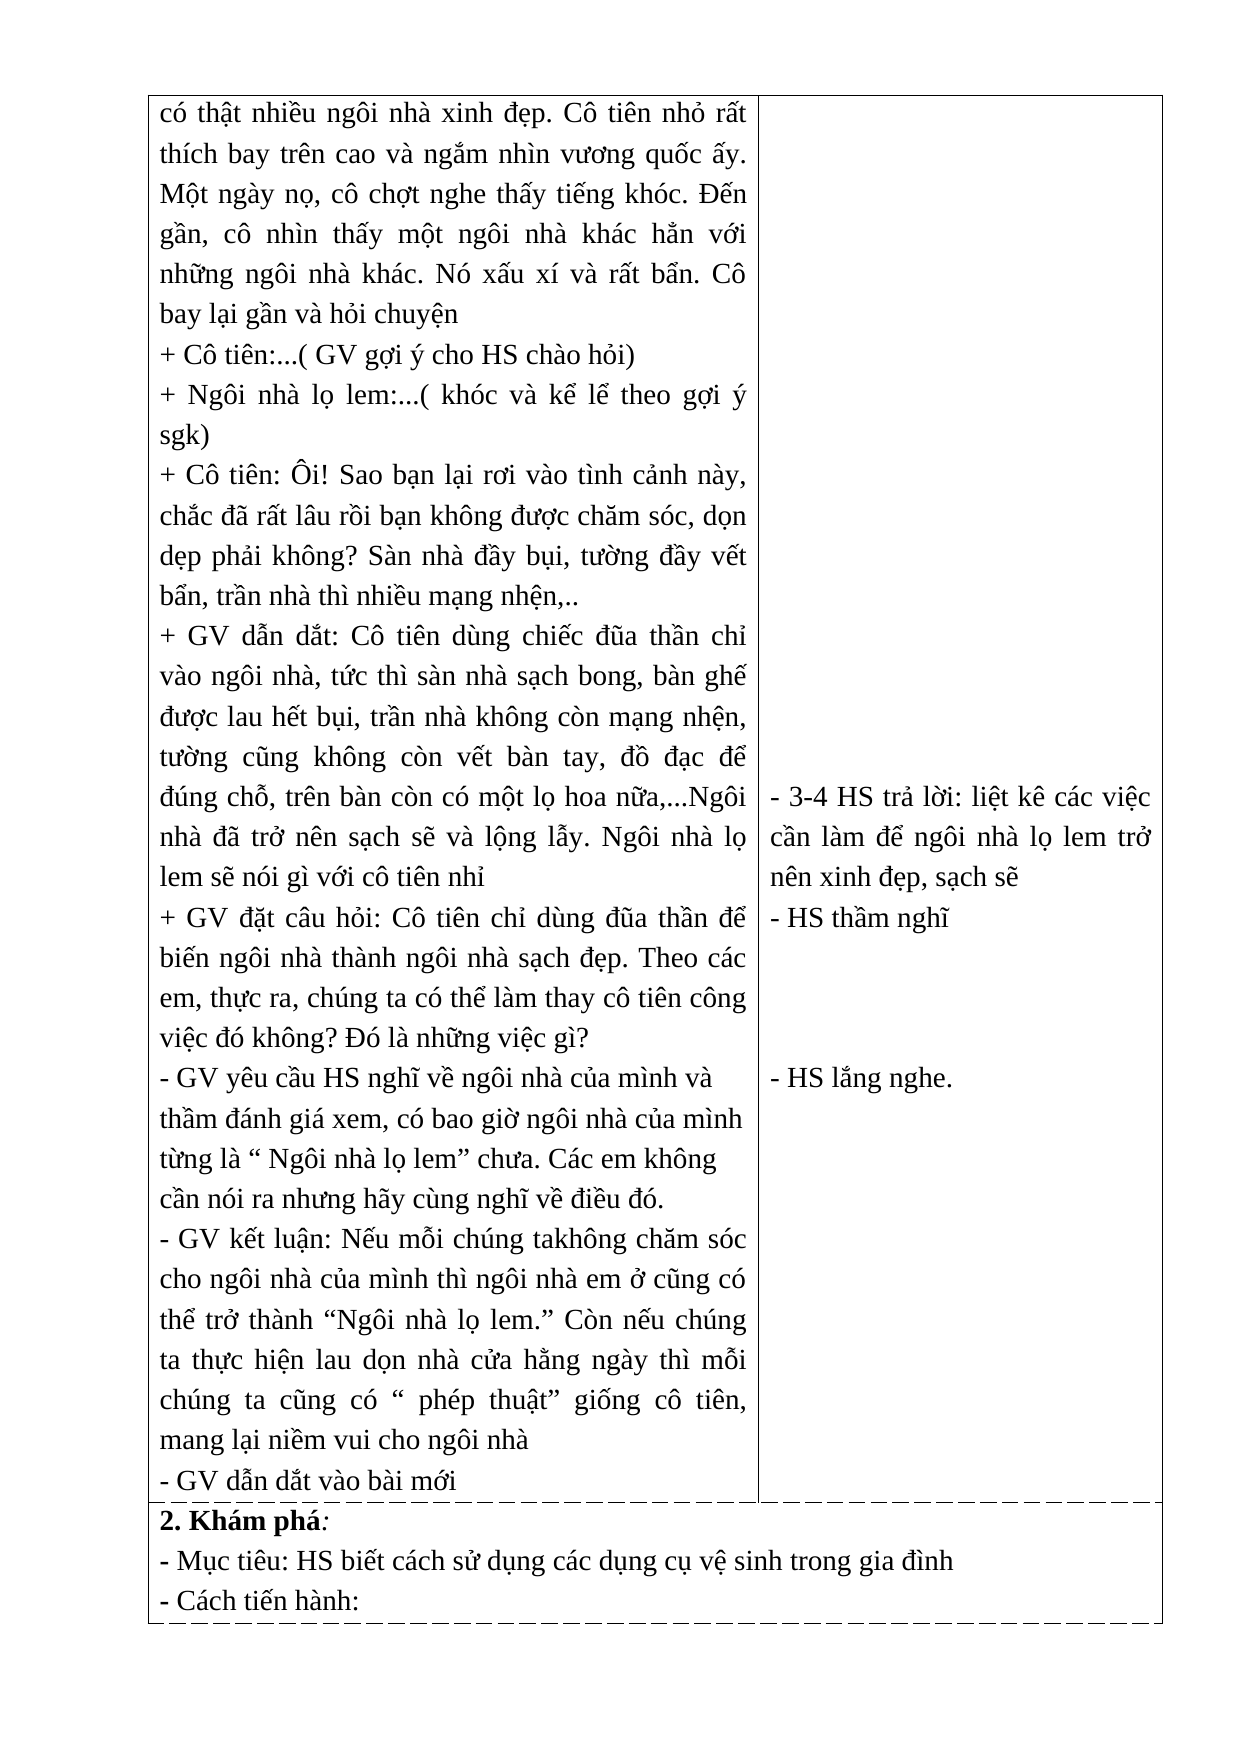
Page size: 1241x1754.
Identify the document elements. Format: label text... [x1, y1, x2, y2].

table_cell 2. Khám phá: - Mục tiêu: HS biết cách sử dụng các dụng cụ vệ sinh trong gia đình - Cách tiến hành: [149, 1502, 1162, 1623]
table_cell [759, 96, 1162, 1502]
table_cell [149, 96, 758, 1502]
